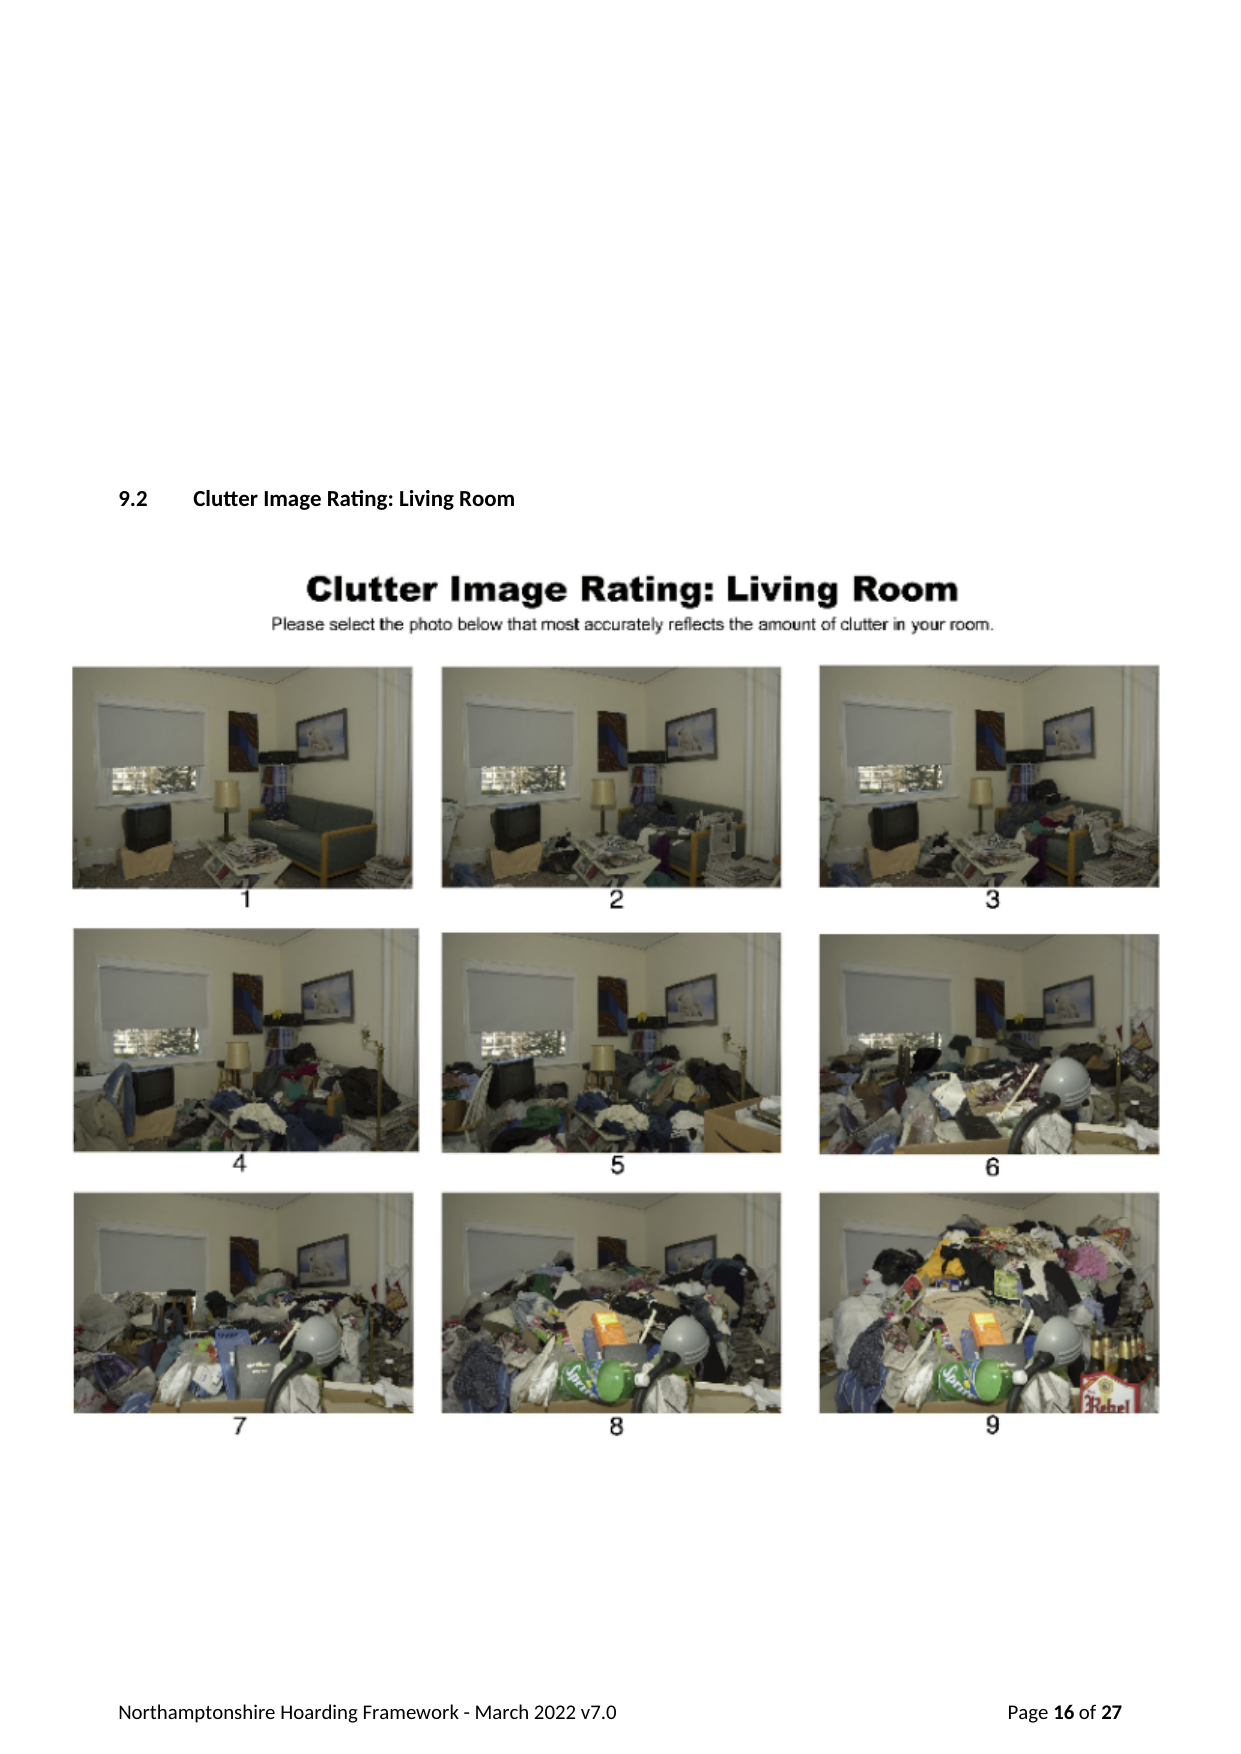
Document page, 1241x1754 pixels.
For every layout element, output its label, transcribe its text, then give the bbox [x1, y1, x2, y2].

subtitle 9.2 Clutter Image Rating: Living Room [118, 484, 1122, 512]
